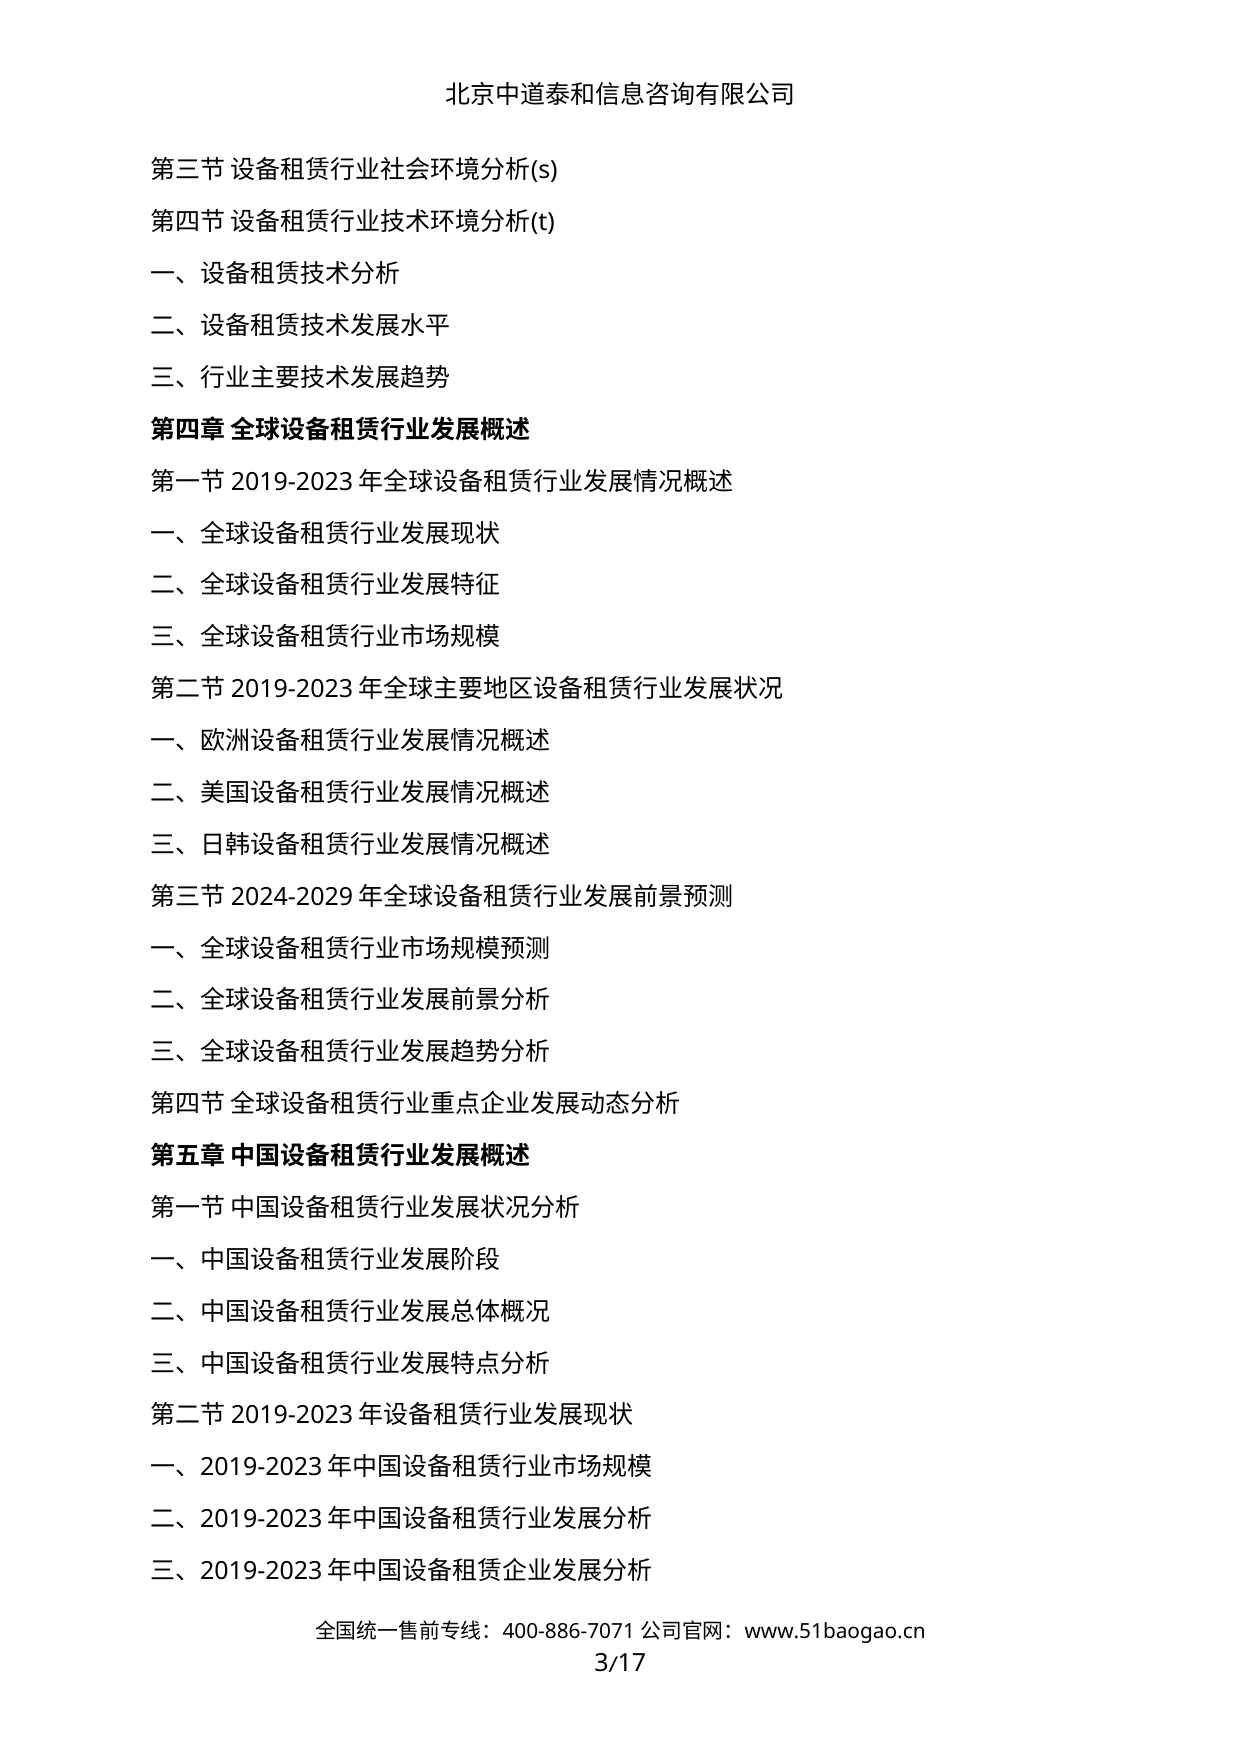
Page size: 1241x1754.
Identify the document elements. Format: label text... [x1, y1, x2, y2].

text 三、中国设备租赁行业发展特点分析 [150, 1343, 1090, 1379]
text 第一节 中国设备租赁行业发展状况分析 [150, 1187, 1090, 1224]
text 三、行业主要技术发展趋势 [150, 357, 1090, 394]
text 一、中国设备租赁行业发展阶段 [150, 1239, 1090, 1276]
text 第三节 2024-2029年全球设备租赁行业发展前景预测 [150, 876, 1090, 912]
text 二、美国设备租赁行业发展情况概述 [150, 772, 1090, 809]
text 第五章 中国设备租赁行业发展概述 [150, 1136, 1090, 1172]
text 第一节 2019-2023年全球设备租赁行业发展情况概述 [150, 461, 1090, 497]
text 三、全球设备租赁行业市场规模 [150, 617, 1090, 653]
text 三、全球设备租赁行业发展趋势分析 [150, 1032, 1090, 1068]
text 三、日韩设备租赁行业发展情况概述 [150, 824, 1090, 861]
text 第二节 2019-2023年设备租赁行业发展现状 [150, 1395, 1090, 1431]
text 一、全球设备租赁行业发展现状 [150, 513, 1090, 549]
text 一、2019-2023年中国设备租赁行业市场规模 [150, 1447, 1090, 1483]
text 二、设备租赁技术发展水平 [150, 306, 1090, 342]
text 一、欧洲设备租赁行业发展情况概述 [150, 721, 1090, 757]
text 三、2019-2023年中国设备租赁企业发展分析 [150, 1551, 1090, 1587]
text 一、设备租赁技术分析 [150, 254, 1090, 290]
text 第二节 2019-2023年全球主要地区设备租赁行业发展状况 [150, 669, 1090, 705]
text 第四节 全球设备租赁行业重点企业发展动态分析 [150, 1084, 1090, 1120]
text 二、全球设备租赁行业发展前景分析 [150, 980, 1090, 1016]
text 第四章 全球设备租赁行业发展概述 [150, 409, 1090, 446]
text 二、中国设备租赁行业发展总体概况 [150, 1291, 1090, 1327]
text 二、2019-2023年中国设备租赁行业发展分析 [150, 1499, 1090, 1535]
text 第四节 设备租赁行业技术环境分析(t) [150, 202, 1090, 238]
text 一、全球设备租赁行业市场规模预测 [150, 928, 1090, 964]
text 二、全球设备租赁行业发展特征 [150, 565, 1090, 601]
text 第三节 设备租赁行业社会环境分析(s) [150, 150, 1090, 186]
